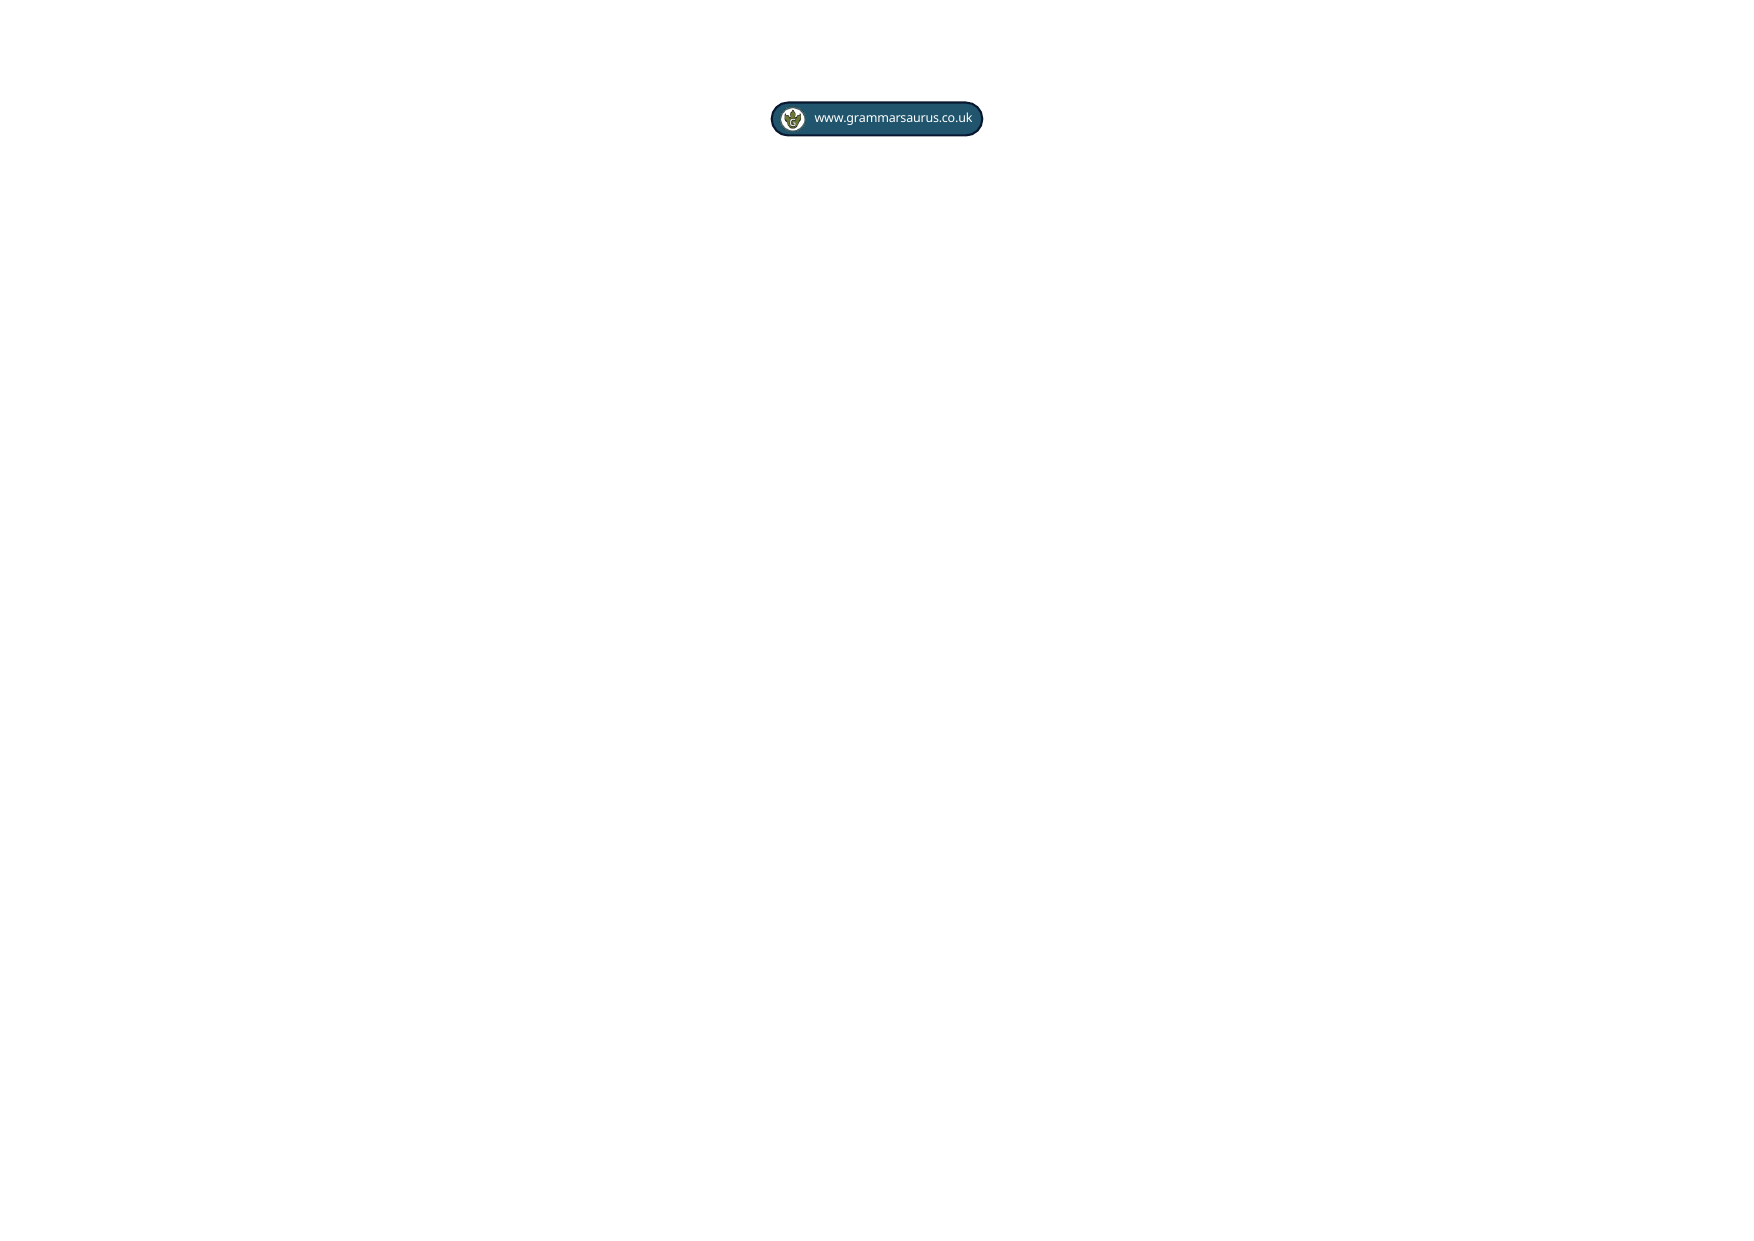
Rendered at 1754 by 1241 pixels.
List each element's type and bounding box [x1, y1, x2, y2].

picture [779, 106, 806, 132]
